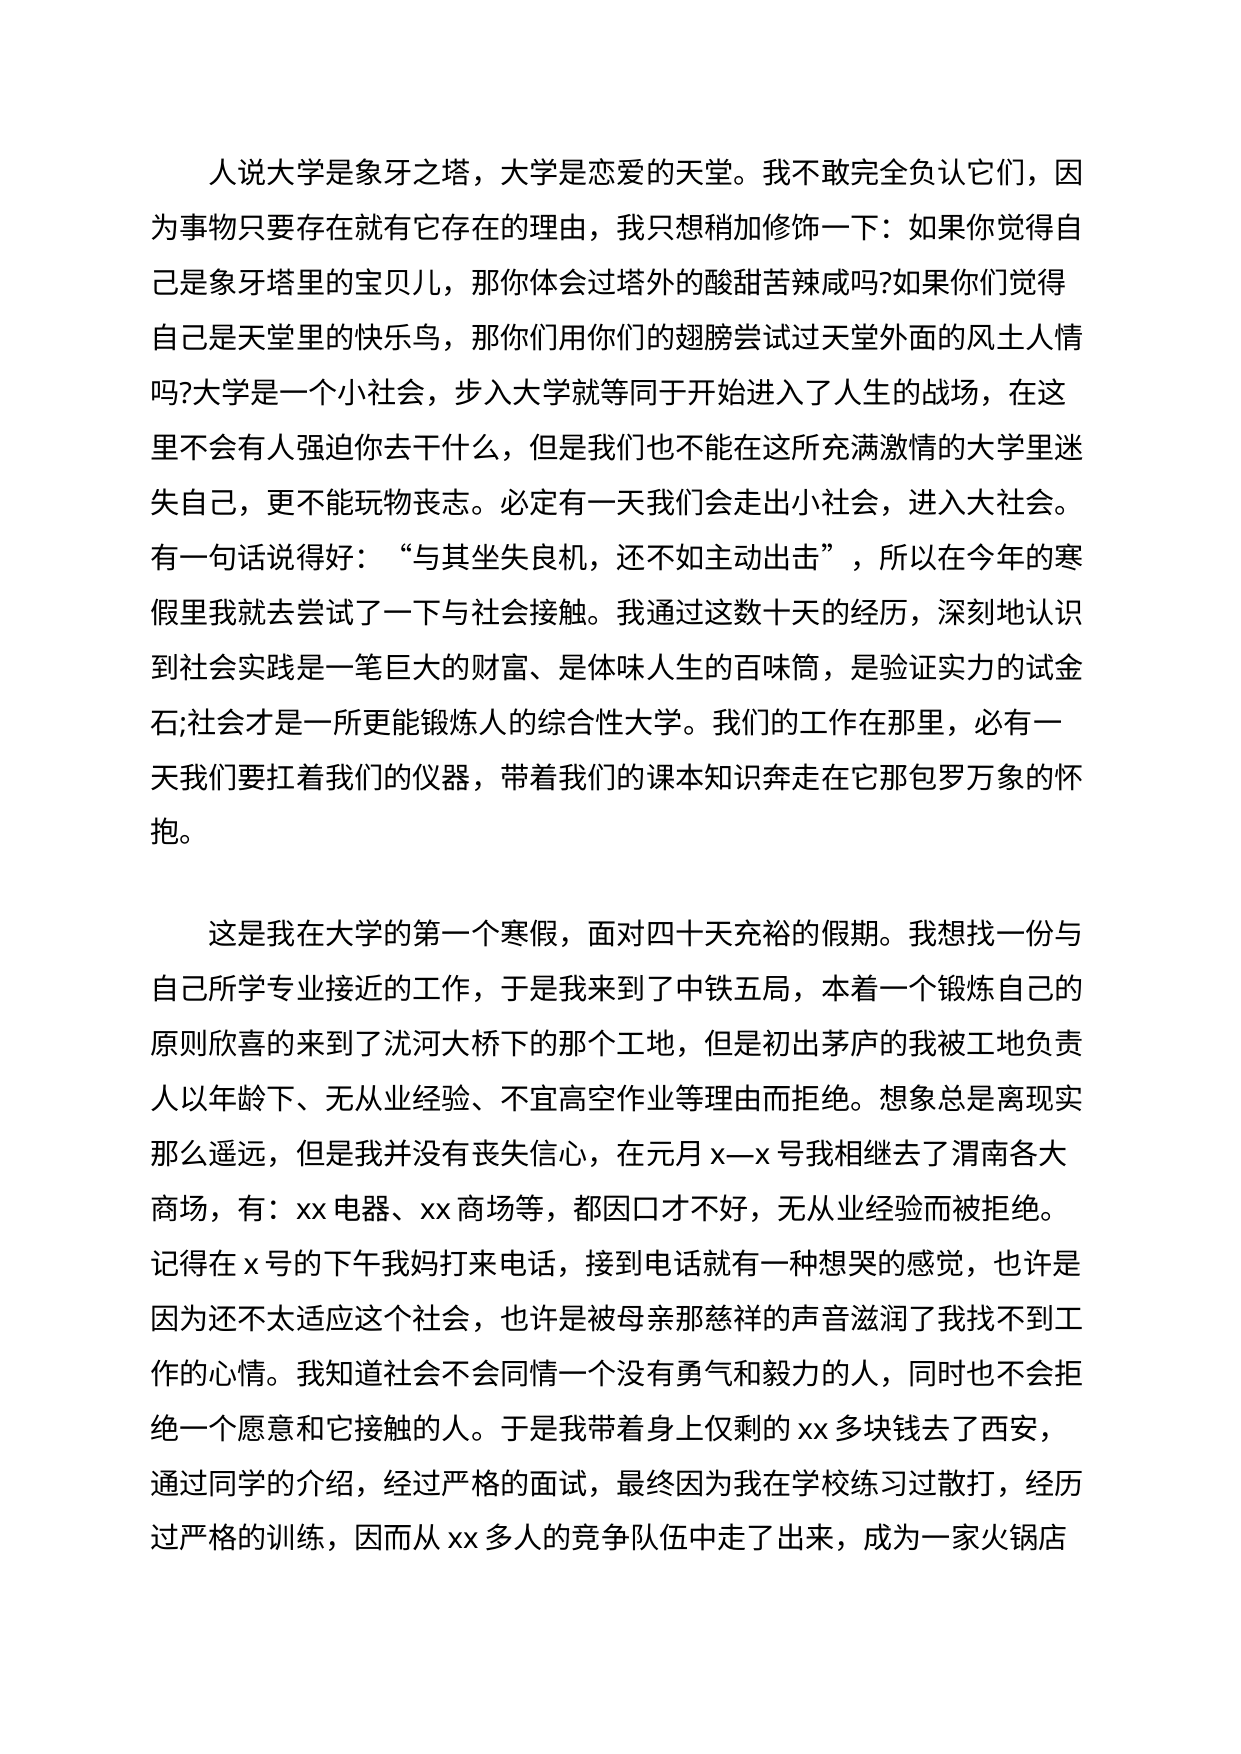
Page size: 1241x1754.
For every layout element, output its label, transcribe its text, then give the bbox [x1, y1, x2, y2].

text 人说大学是象牙之塔，大学是恋爱的天堂。我不敢完全负认它们，因为事物只要存在就有它存在的理由，我只想稍加修饰一下：如果你觉得自己是象牙塔里的宝贝儿，那你体会过塔外的酸甜苦辣咸吗?如果你们觉得自己是天堂里的快乐鸟，那你们用你们的翅膀尝试过天堂外面的风土人情吗?大学是一个小社会，步入大学就等同于开始进入了人生的战场，在这里不会有人强迫你去干什么，但是我们也不能在这所充满激情的大学里迷失自己，更不能玩物丧志。必定有一天我们会走出小社会，进入大社会。有一句话说得好：“与其坐失良机，还不如主动出击”，所以在今年的寒假里我就去尝试了一下与社会接触。我通过这数十天的经历，深刻地认识到社会实践是一笔巨大的财富、是体味人生的百味筒，是验证实力的试金石;社会才是一所更能锻炼人的综合性大学。我们的工作在那里，必有一天我们要扛着我们的仪器，带着我们的课本知识奔走在它那包罗万象的怀抱。 [150, 150, 1090, 851]
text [150, 911, 1090, 1557]
